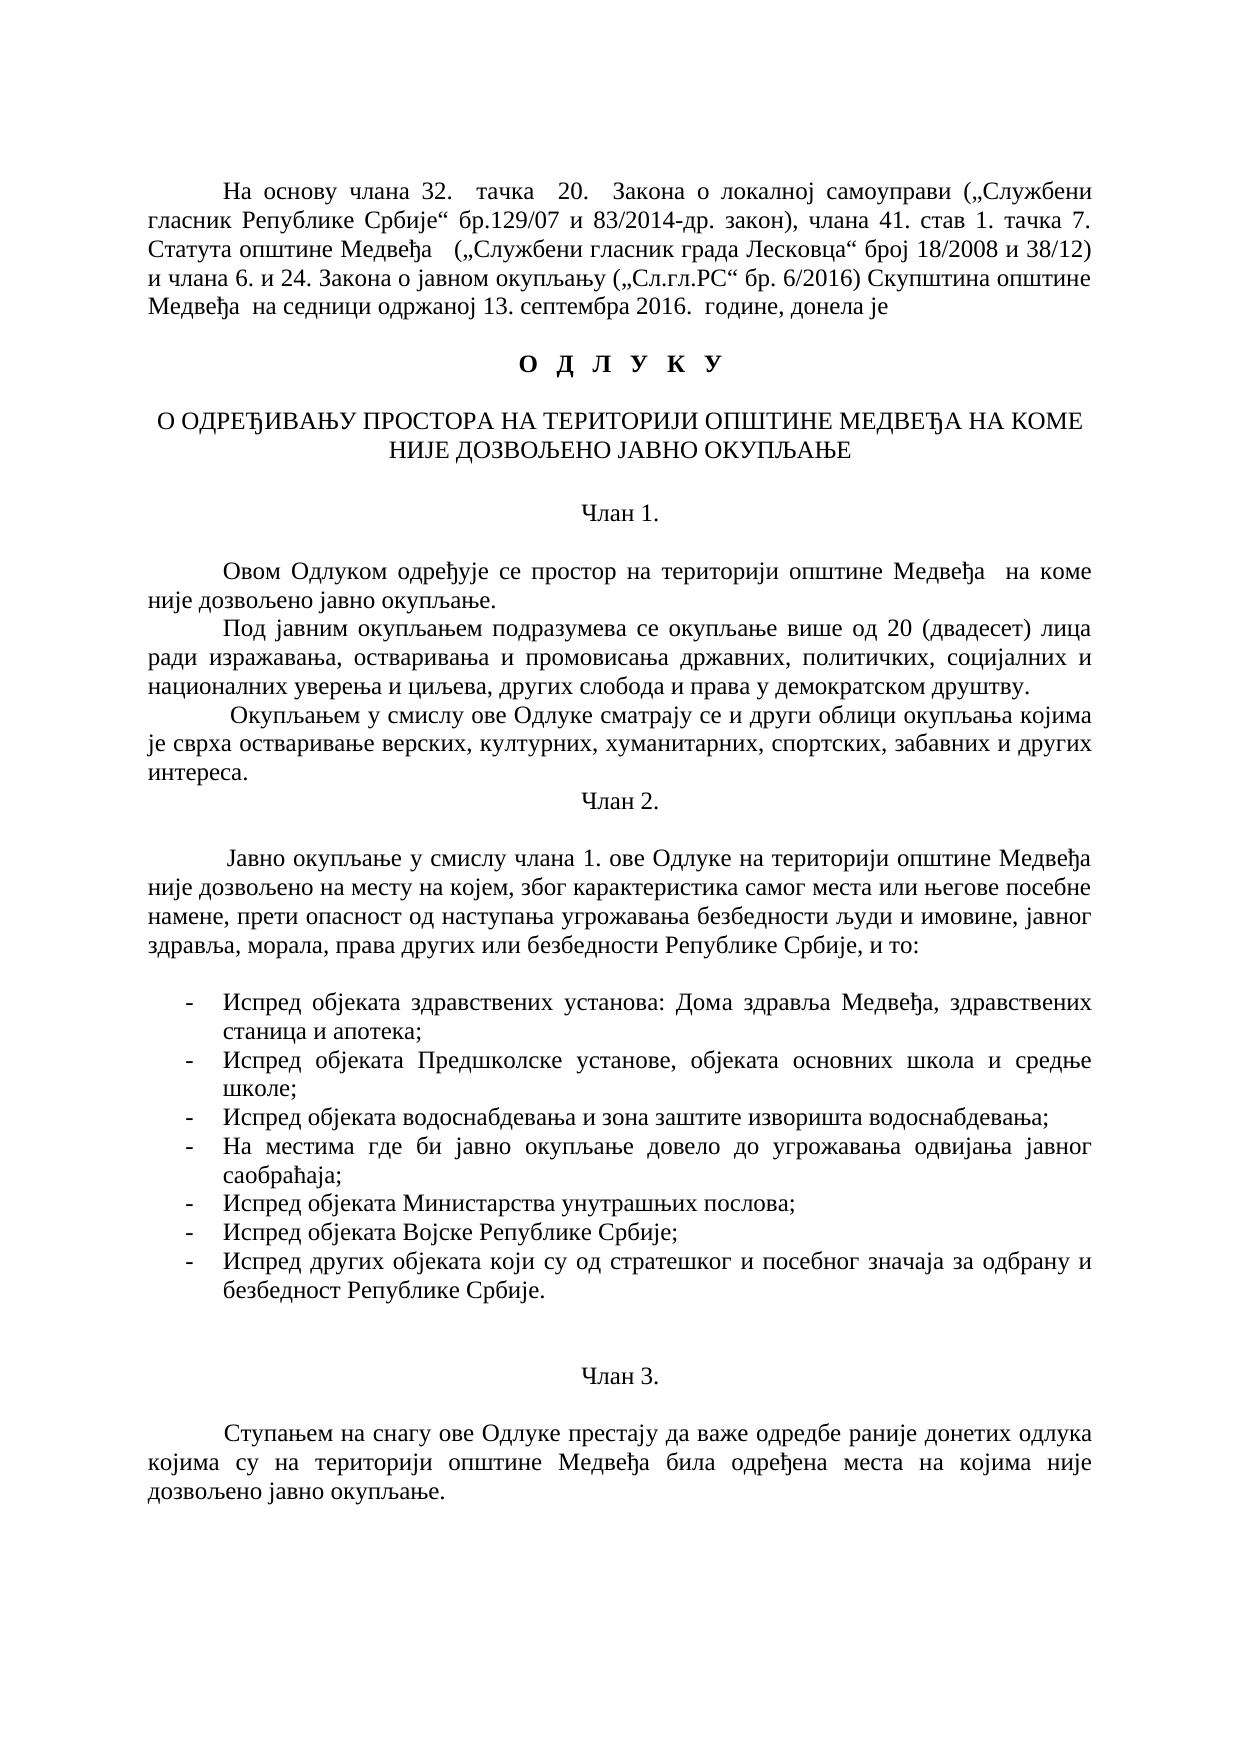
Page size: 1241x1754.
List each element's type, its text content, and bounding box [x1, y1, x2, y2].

list Испред других објеката који су од стратешког и посебног значаја за одбрану и безбедност Републике Србије. [185, 1246, 1093, 1303]
text Јавно окупљање у смислу члана 1. ове Одлуке на територији општине Медвеђа није дозвољено на месту на којем, због карактеристика самог места или његове посебне намене, прети опасност од наступања угрожавања безбедности људи и имовине, јавног здравља, морала, права других или безбедности Републике Србије, и то: [148, 843, 1093, 958]
text Члан 2. [148, 786, 1093, 815]
list Испред објеката Војске Републике Србије; [185, 1217, 1093, 1246]
text Члан 3. [148, 1361, 1093, 1390]
text Под јавним окупљањем подразумева се окупљање више од 20 (двадесет) лица ради изражавања, остваривања и промовисања државних, политичких, социјалних и националних уверења и циљева, других слобода и права у демократском друштву. [148, 613, 1093, 700]
list Испред објеката Министарства унутрашњих послова; [185, 1188, 1093, 1217]
text Овом Одлуком одређује се простор на територији општине Медвеђа на коме није дозвољено јавно окупљање. [148, 556, 1093, 613]
text Члан 1. [148, 498, 1093, 527]
text Ступањем на снагу ове Одлуке престају да важе одредбе раније донетих одлука којима су на територији општине Медвеђа била одређена места на којима није дозвољено јавно окупљање. [148, 1418, 1093, 1505]
text О Д Л У К У [148, 349, 1093, 378]
list На местима где би јавно окупљање довело до угрожавања одвијања јавног саобраћаја; [185, 1131, 1093, 1188]
list Испред објеката водоснабдевања и зона заштите изворишта водоснабдевања; [185, 1102, 1093, 1131]
text На основу члана 32. тачка 20. Закона о локалној самоуправи („Службени гласник Републике Србије“ бр.129/07 и 83/2014-др. закон), члана 41. став 1. тачка 7. Статута општине Медвеђа („Службени гласник града Лесковца“ број 18/2008 и 38/12) и члана 6. и 24. Закона о јавном окупљању („Сл.гл.РС“ бр. 6/2016) Скупштина општине Медвеђа на седници одржаној 13. септембра 2016. године, донела је [148, 176, 1093, 320]
text Окупљањем у смислу ове Одлуке сматрају се и други облици окупљања којима је сврха остваривање верских, културних, хуманитарних, спортских, забавних и других интереса. [148, 700, 1093, 786]
text О ОДРЕЂИВАЊУ ПРОСТОРА НА ТЕРИТОРИЈИ ОПШТИНЕ МЕДВЕЂА НА КОМЕ НИЈЕ ДОЗВОЉЕНО ЈАВНО ОКУПЉАЊЕ [148, 406, 1093, 464]
list Испред објеката Предшколске установе, објеката основних школа и средње школе; [185, 1045, 1093, 1102]
list Испред објеката здравствених установа: Домa здравља Медвеђа, здравствених станица и апотека; [185, 987, 1093, 1045]
